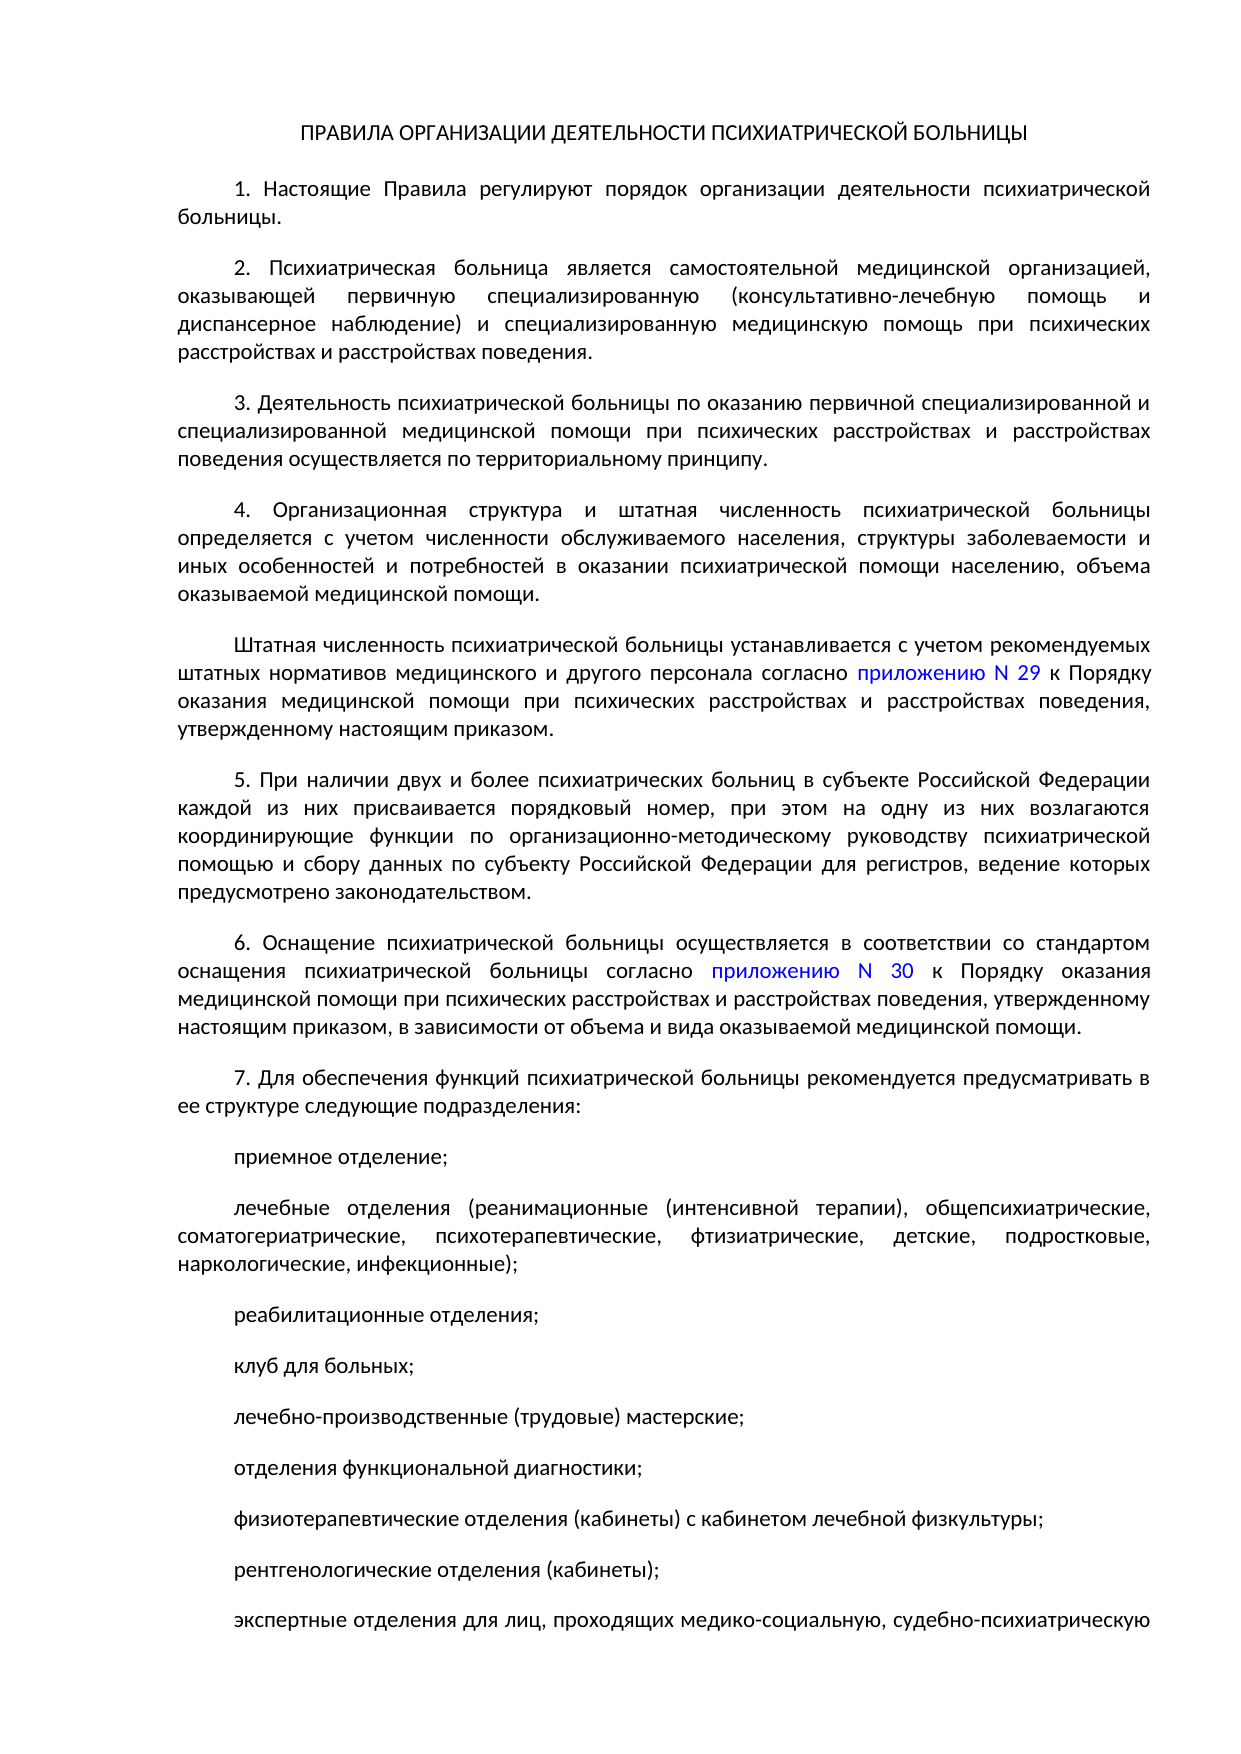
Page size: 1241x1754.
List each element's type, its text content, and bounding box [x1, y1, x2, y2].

text Штатная численность психиатрической больницы устанавливается с учетом рекомендуемых штатных нормативов медицинского и другого персонала согласно приложению N 29 к Порядку оказания медицинской помощи при психических расстройствах и расстройствах поведения, утвержденному настоящим приказом. [177, 630, 1152, 742]
text 1. Настоящие Правила регулируют порядок организации деятельности психиатрической больницы. [177, 174, 1152, 230]
text 7. Для обеспечения функций психиатрической больницы рекомендуется предусматривать в ее структуре следующие подразделения: [177, 1063, 1152, 1119]
text лечебные отделения (реанимационные (интенсивной терапии), общепсихиатрические, соматогериатрические, психотерапевтические, фтизиатрические, детские, подростковые, наркологические, инфекционные); [177, 1193, 1152, 1277]
text 5. При наличии двух и более психиатрических больниц в субъекте Российской Федерации каждой из них присваивается порядковый номер, при этом на одну из них возлагаются координирующие функции по организационно-методическому руководству психиатрической помощью и сбору данных по субъекту Российской Федерации для регистров, ведение которых предусмотрено законодательством. [177, 765, 1152, 905]
text 3. Деятельность психиатрической больницы по оказанию первичной специализированной и специализированной медицинской помощи при психических расстройствах и расстройствах поведения осуществляется по территориальному принципу. [177, 388, 1152, 472]
text рентгенологические отделения (кабинеты); [177, 1555, 1152, 1583]
text ПРАВИЛА ОРГАНИЗАЦИИ ДЕЯТЕЛЬНОСТИ ПСИХИАТРИЧЕСКОЙ БОЛЬНИЦЫ [177, 118, 1152, 146]
text лечебно-производственные (трудовые) мастерские; [177, 1402, 1152, 1430]
text реабилитационные отделения; [177, 1300, 1152, 1328]
text клуб для больных; [177, 1351, 1152, 1379]
text 6. Оснащение психиатрической больницы осуществляется в соответствии со стандартом оснащения психиатрической больницы согласно приложению N 30 к Порядку оказания медицинской помощи при психических расстройствах и расстройствах поведения, утвержденному настоящим приказом, в зависимости от объема и вида оказываемой медицинской помощи. [177, 928, 1152, 1040]
text 2. Психиатрическая больница является самостоятельной медицинской организацией, оказывающей первичную специализированную (консультативно-лечебную помощь и диспансерное наблюдение) и специализированную медицинскую помощь при психических расстройствах и расстройствах поведения. [177, 253, 1152, 365]
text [177, 1606, 1152, 1634]
text приемное отделение; [177, 1142, 1152, 1170]
text 4. Организационная структура и штатная численность психиатрической больницы определяется с учетом численности обслуживаемого населения, структуры заболеваемости и иных особенностей и потребностей в оказании психиатрической помощи населению, объема оказываемой медицинской помощи. [177, 495, 1152, 607]
text отделения функциональной диагностики; [177, 1453, 1152, 1481]
text физиотерапевтические отделения (кабинеты) с кабинетом лечебной физкультуры; [177, 1504, 1152, 1532]
